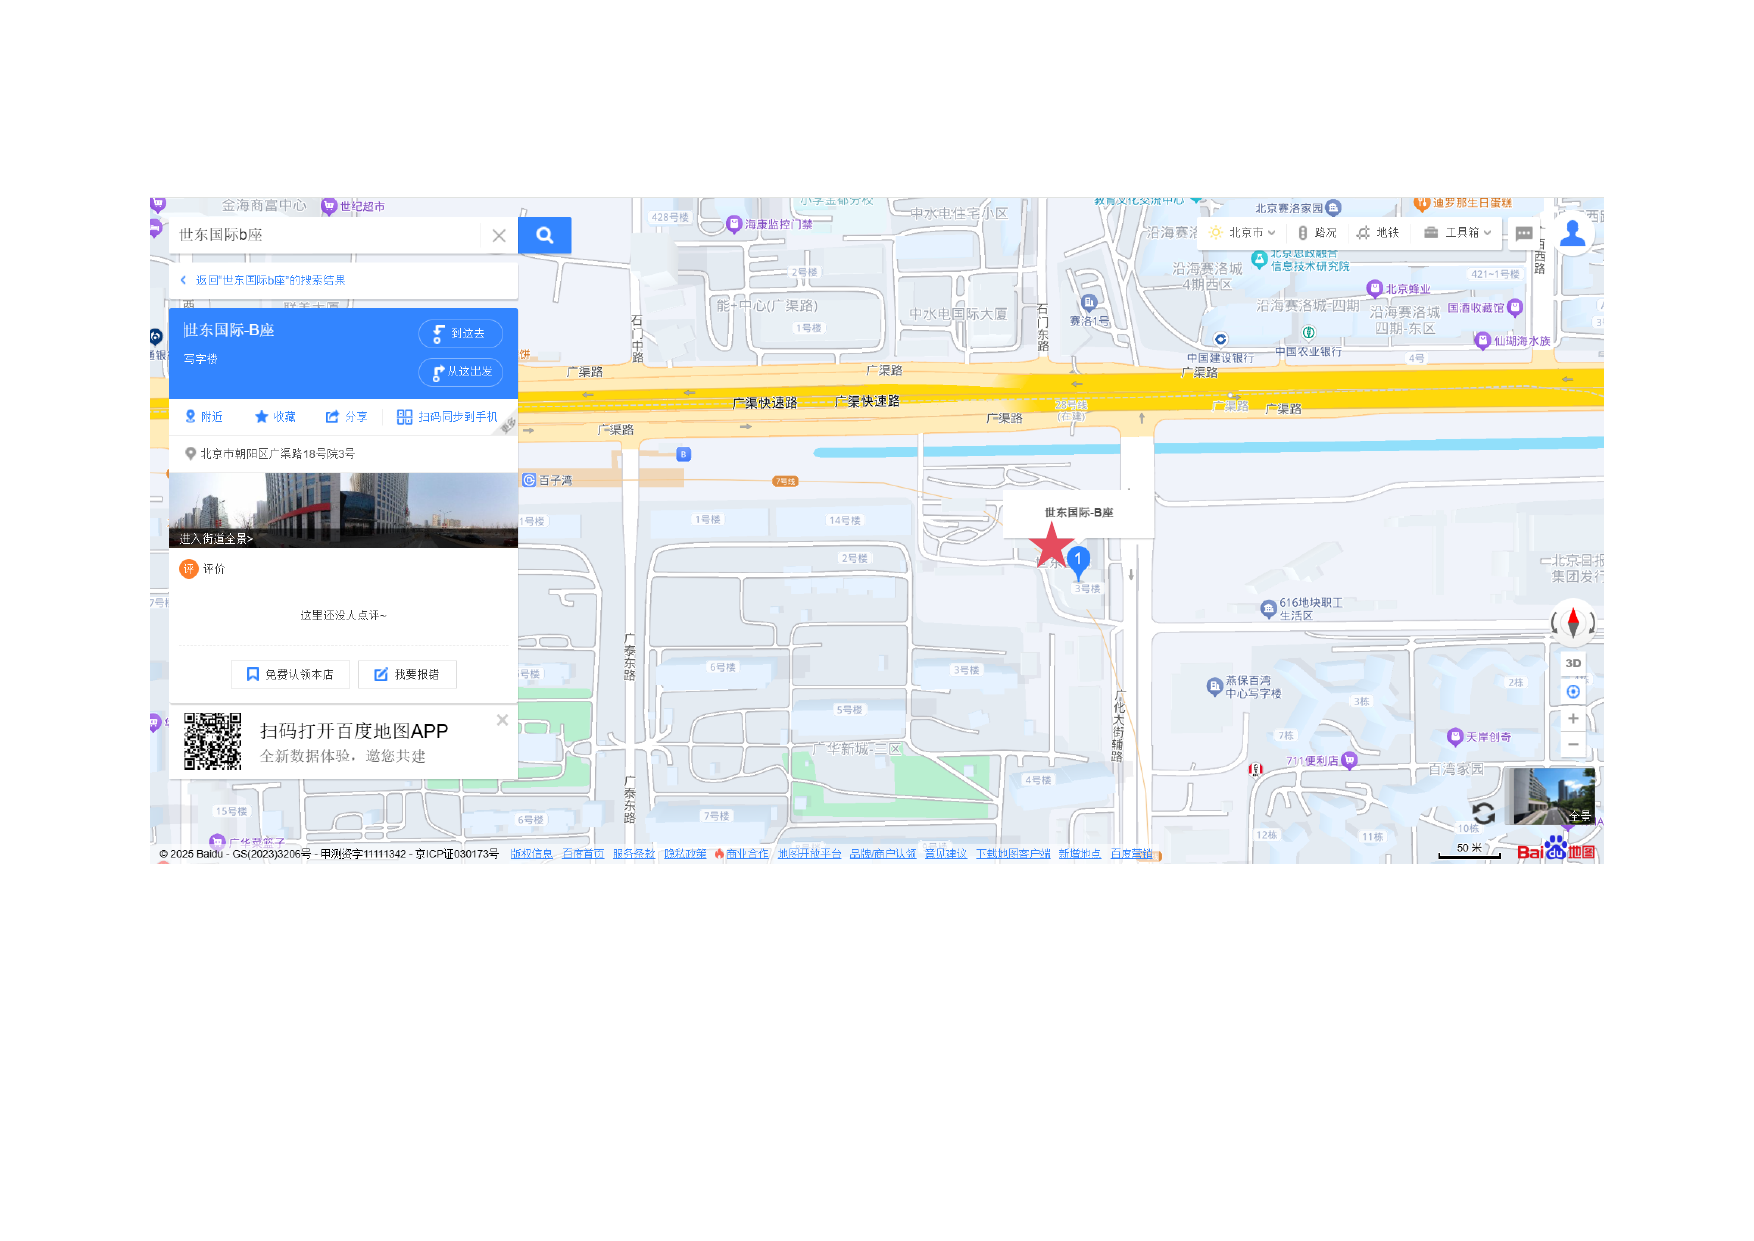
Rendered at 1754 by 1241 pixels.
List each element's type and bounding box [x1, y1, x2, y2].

picture [150, 197, 1604, 864]
